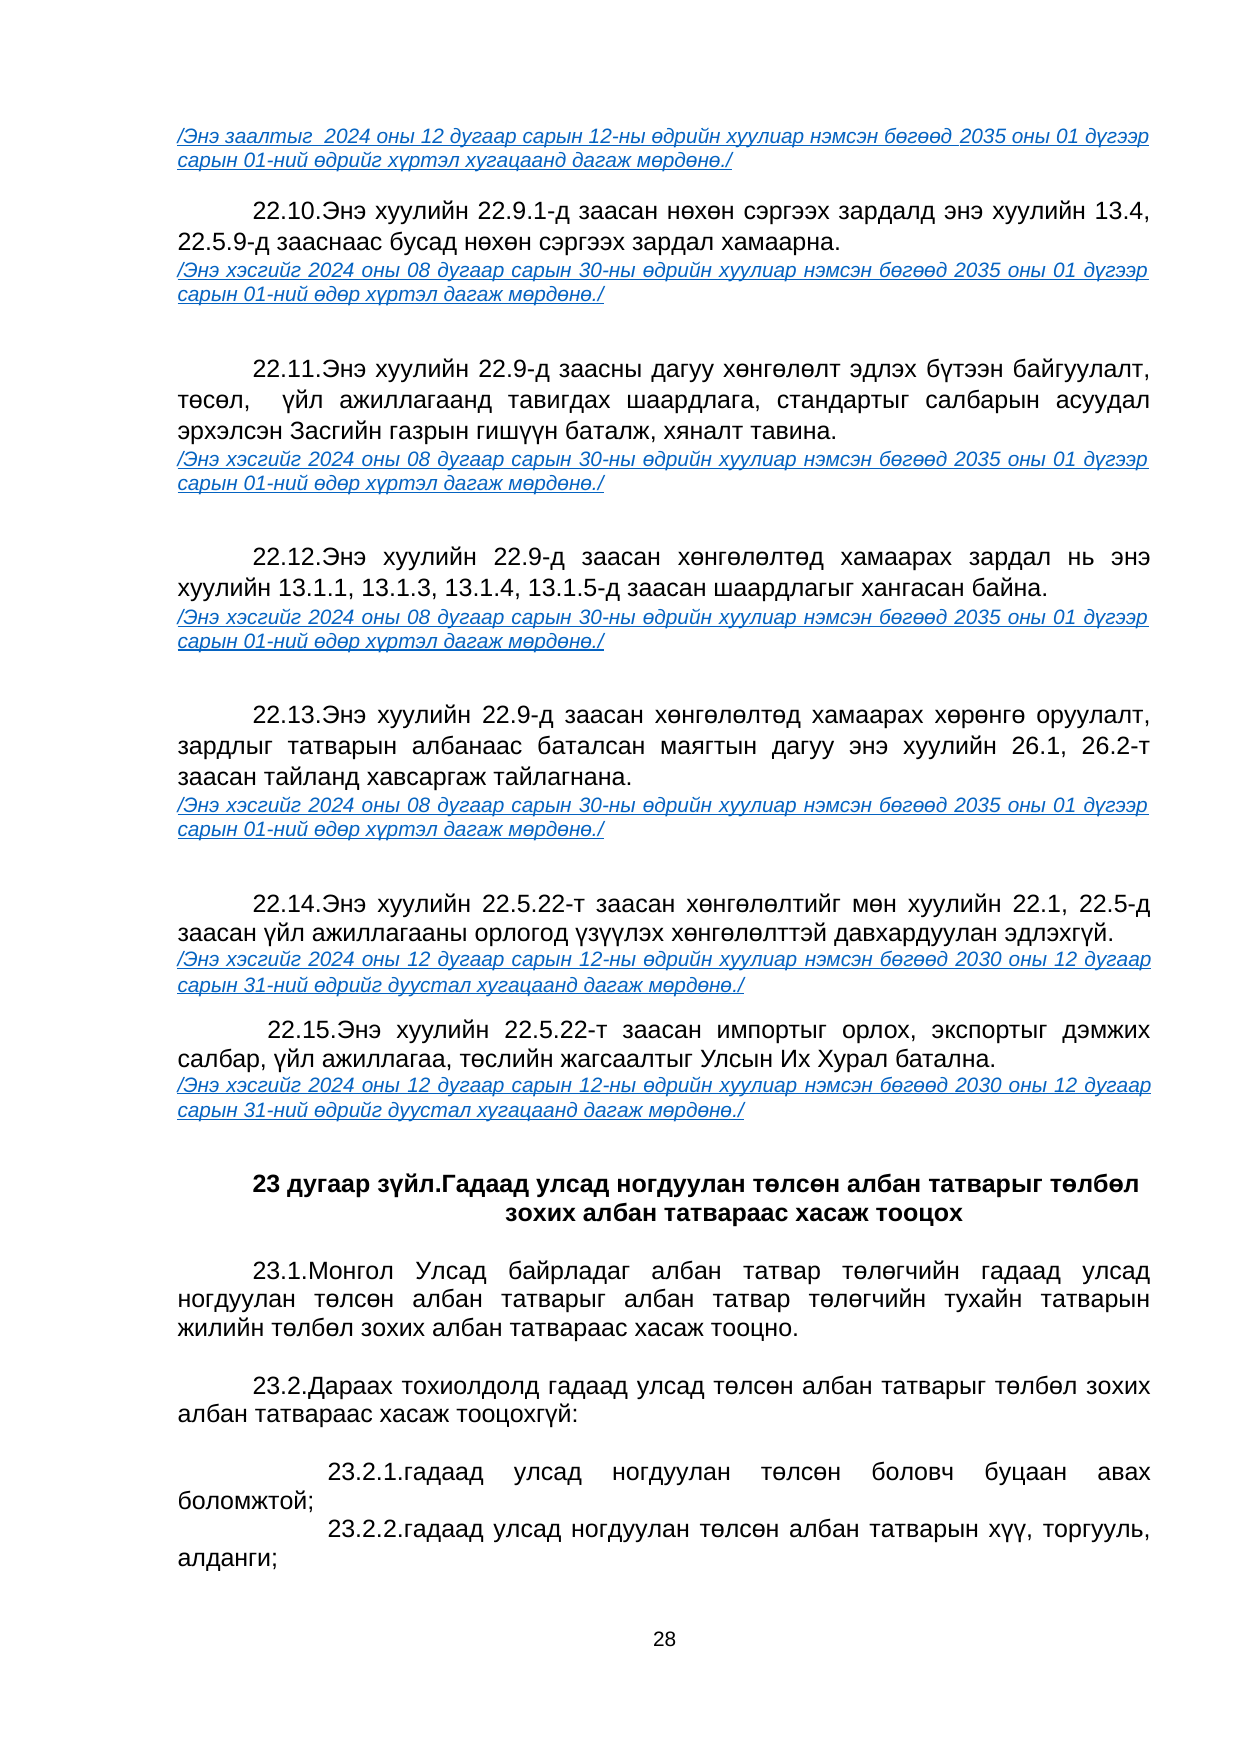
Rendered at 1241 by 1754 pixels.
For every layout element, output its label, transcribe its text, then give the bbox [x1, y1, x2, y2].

text /Энэ хэсгийг 2024 оны 08 дугаар сарын 30-ны өдрийн хуулиар нэмсэн бөгөөд 2035 оны 01 дүгээр сарын 01-ний өдөр хүртэл дагаж мөрдөнө./ [177, 793, 1152, 841]
text /Энэ хэсгийг 2024 оны 08 дугаар сарын 30-ны өдрийн хуулиар нэмсэн бөгөөд 2035 оны 01 дүгээр сарын 01-ний өдөр хүртэл дагаж мөрдөнө./ [177, 604, 1152, 652]
text зохих албан татвараас хасаж тооцох [177, 1198, 1152, 1227]
text 23.2.Дараах тохиолдолд гадаад улсад төлсөн албан татварыг төлбөл зохих албан татвараас хасаж тооцохгүй: [177, 1371, 1152, 1428]
text 22.10.Энэ хуулийн 22.9.1-д заасан нөхөн сэргээх зардалд энэ хуулийн 13.4, 22.5.9-д зааснаас бусад нөхөн сэргээх зардал хамаарна. [177, 196, 1152, 256]
text 22.14.Энэ хуулийн 22.5.22-т заасан хөнгөлөлтийг мөн хуулийн 22.1, 22.5-д заасан үйл ажиллагааны орлогод үзүүлэх хөнгөлөлттэй давхардуулан эдлэхгүй. [177, 889, 1152, 947]
text 23.2.1.гадаад улсад ногдуулан төлсөн боловч буцаан авах боломжтой; [177, 1457, 1152, 1514]
text 23.1.Монгол Улсад байрладаг албан татвар төлөгчийн гадаад улсад ногдуулан төлсөн албан татварыг албан татвар төлөгчийн тухайн татварын жилийн төлбөл зохих албан татвараас хасаж тооцно. [177, 1256, 1152, 1342]
text /Энэ хэсгийг 2024 оны 08 дугаар сарын 30-ны өдрийн хуулиар нэмсэн бөгөөд 2035 оны 01 дүгээр сарын 01-ний өдөр хүртэл дагаж мөрдөнө./ [177, 447, 1152, 495]
text 23.2.2.гадаад улсад ногдуулан төлсөн албан татварын хүү, торгууль, алданги; [177, 1514, 1152, 1572]
text 22.13.Энэ хуулийн 22.9-д заасан хөнгөлөлтөд хамаарах хөрөнгө оруулалт, зардлыг татварын албанаас баталсан маягтын дагуу энэ хуулийн 26.1, 26.2-т заасан тайланд хавсаргаж тайлагнана. [177, 700, 1152, 791]
text /Энэ хэсгийг 2024 оны 08 дугаар сарын 30-ны өдрийн хуулиар нэмсэн бөгөөд 2035 оны 01 дүгээр сарын 01-ний өдөр хүртэл дагаж мөрдөнө./ [177, 258, 1152, 306]
text 22.11.Энэ хуулийн 22.9-д заасны дагуу хөнгөлөлт эдлэх бүтээн байгуулалт, төсөл, үйл ажиллагаанд тавигдах шаардлага, стандартыг салбарын асуудал эрхэлсэн Засгийн газрын гишүүн баталж, хяналт тавина. [177, 354, 1152, 444]
text 23 дугаар зүйл.Гадаад улсад ногдуулан төлсөн албан татварыг төлбөл [177, 1169, 1152, 1198]
text /Энэ хэсгийг 2024 оны 12 дугаар сарын 12-ны өдрийн хуулиар нэмсэн бөгөөд 2030 оны 12 дугаар сарын 31-ний өдрийг дуустал хугацаанд дагаж мөрдөнө./ [177, 947, 1152, 996]
text 22.15.Энэ хуулийн 22.5.22-т заасан импортыг орлох, экспортыг дэмжих салбар, үйл ажиллагаа, төслийн жагсаалтыг Улсын Их Хурал батална. [177, 1015, 1152, 1072]
text 22.12.Энэ хуулийн 22.9-д заасан хөнгөлөлтөд хамаарах зардал нь энэ хуулийн 13.1.1, 13.1.3, 13.1.4, 13.1.5-д заасан шаардлагыг хангасан байна. [177, 542, 1152, 602]
text /Энэ заалтыг 2024 оны 12 дугаар сарын 12-ны өдрийн хуулиар нэмсэн бөгөөд 2035 оны 01 дүгээр сарын 01-ний өдрийг хүртэл хугацаанд дагаж мөрдөнө./ [177, 124, 1152, 172]
text /Энэ хэсгийг 2024 оны 12 дугаар сарын 12-ны өдрийн хуулиар нэмсэн бөгөөд 2030 оны 12 дугаар сарын 31-ний өдрийг дуустал хугацаанд дагаж мөрдөнө./ [177, 1072, 1152, 1122]
